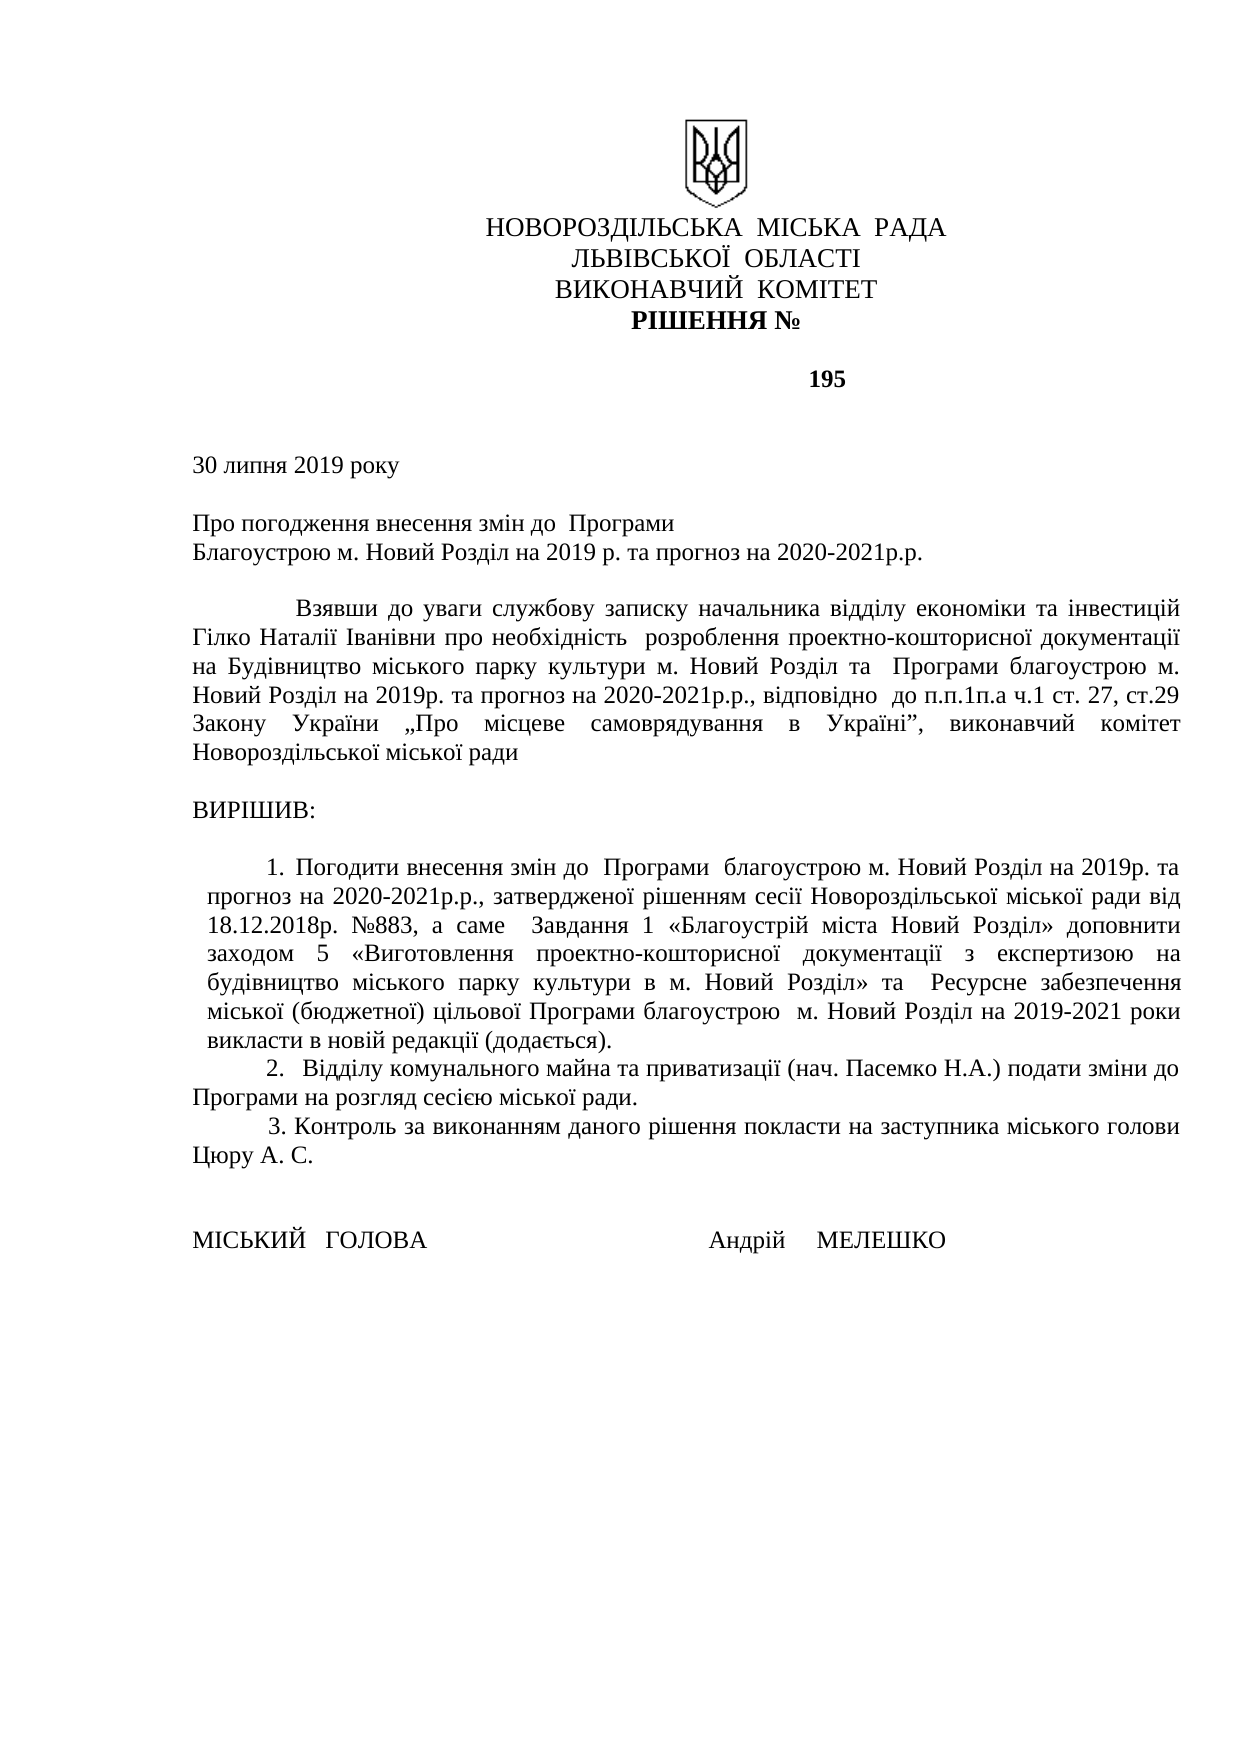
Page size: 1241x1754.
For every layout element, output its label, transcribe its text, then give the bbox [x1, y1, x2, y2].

text РІШЕННЯ № [192, 304, 1181, 335]
text 3. Контроль за виконанням даного рішення покласти на заступника міського голови Цюру А. С. [192, 1111, 1181, 1168]
text МІСЬКИЙ ГОЛОВА Андрій МЕЛЕШКО [192, 1225, 1181, 1254]
text ЛЬВІВСЬКОЇ ОБЛАСТІ [192, 242, 1181, 273]
text ВИКОНАВЧИЙ КОМІТЕТ [192, 273, 1181, 304]
list Погодити внесення змін до Програми благоустрою м. Новий Розділ на 2019р. та прогноз на 2020-2021р.р., затвердженої рішенням сесії Новороздільської міської ради від 18.12.2018р. №883, а саме Завдання 1 «Благоустрій міста Новий Розділ» доповнити заходом 5 «Виготовлення проектно-кошторисної документації з експертизою на будівництво міського парку культури в м. Новий Розділ» та Ресурсне забезпечення міської (бюджетної) цільової Програми благоустрою м. Новий Розділ на 2019-2021 роки викласти в новій редакції (додається). [207, 852, 1181, 1053]
picture [624, 117, 809, 211]
text Про погодження внесення змін до Програми [192, 508, 1181, 537]
text Взявши до уваги службову записку начальника відділу економіки та інвестицій Гілко Наталії Іванівни про необхідність розроблення проектно-кошторисної документації на Будівництво міського парку культури м. Новий Розділ та Програми благоустрою м. Новий Розділ на 2019р. та прогноз на 2020-2021р.р., відповідно до п.п.1п.а ч.1 ст. 27, ст.29 Закону України „Про місцеве самоврядування в Україні”, виконавчий комітет Новороздільської міської ради [192, 593, 1181, 766]
text 195 [634, 364, 1181, 393]
text 30 липня 2019 року [192, 450, 1181, 479]
text ВИРІШИВ: [192, 795, 1181, 823]
text 2. Відділу комунального майна та приватизації (нач. Пасемко Н.А.) подати зміни до Програми на розгляд сесією міської ради. [192, 1053, 1181, 1111]
text НОВОРОЗДІЛЬСЬКА МІСЬКА РАДА [192, 211, 1181, 242]
text Благоустрою м. Новий Розділ на 2019 р. та прогноз на 2020-2021р.р. [192, 537, 1181, 565]
